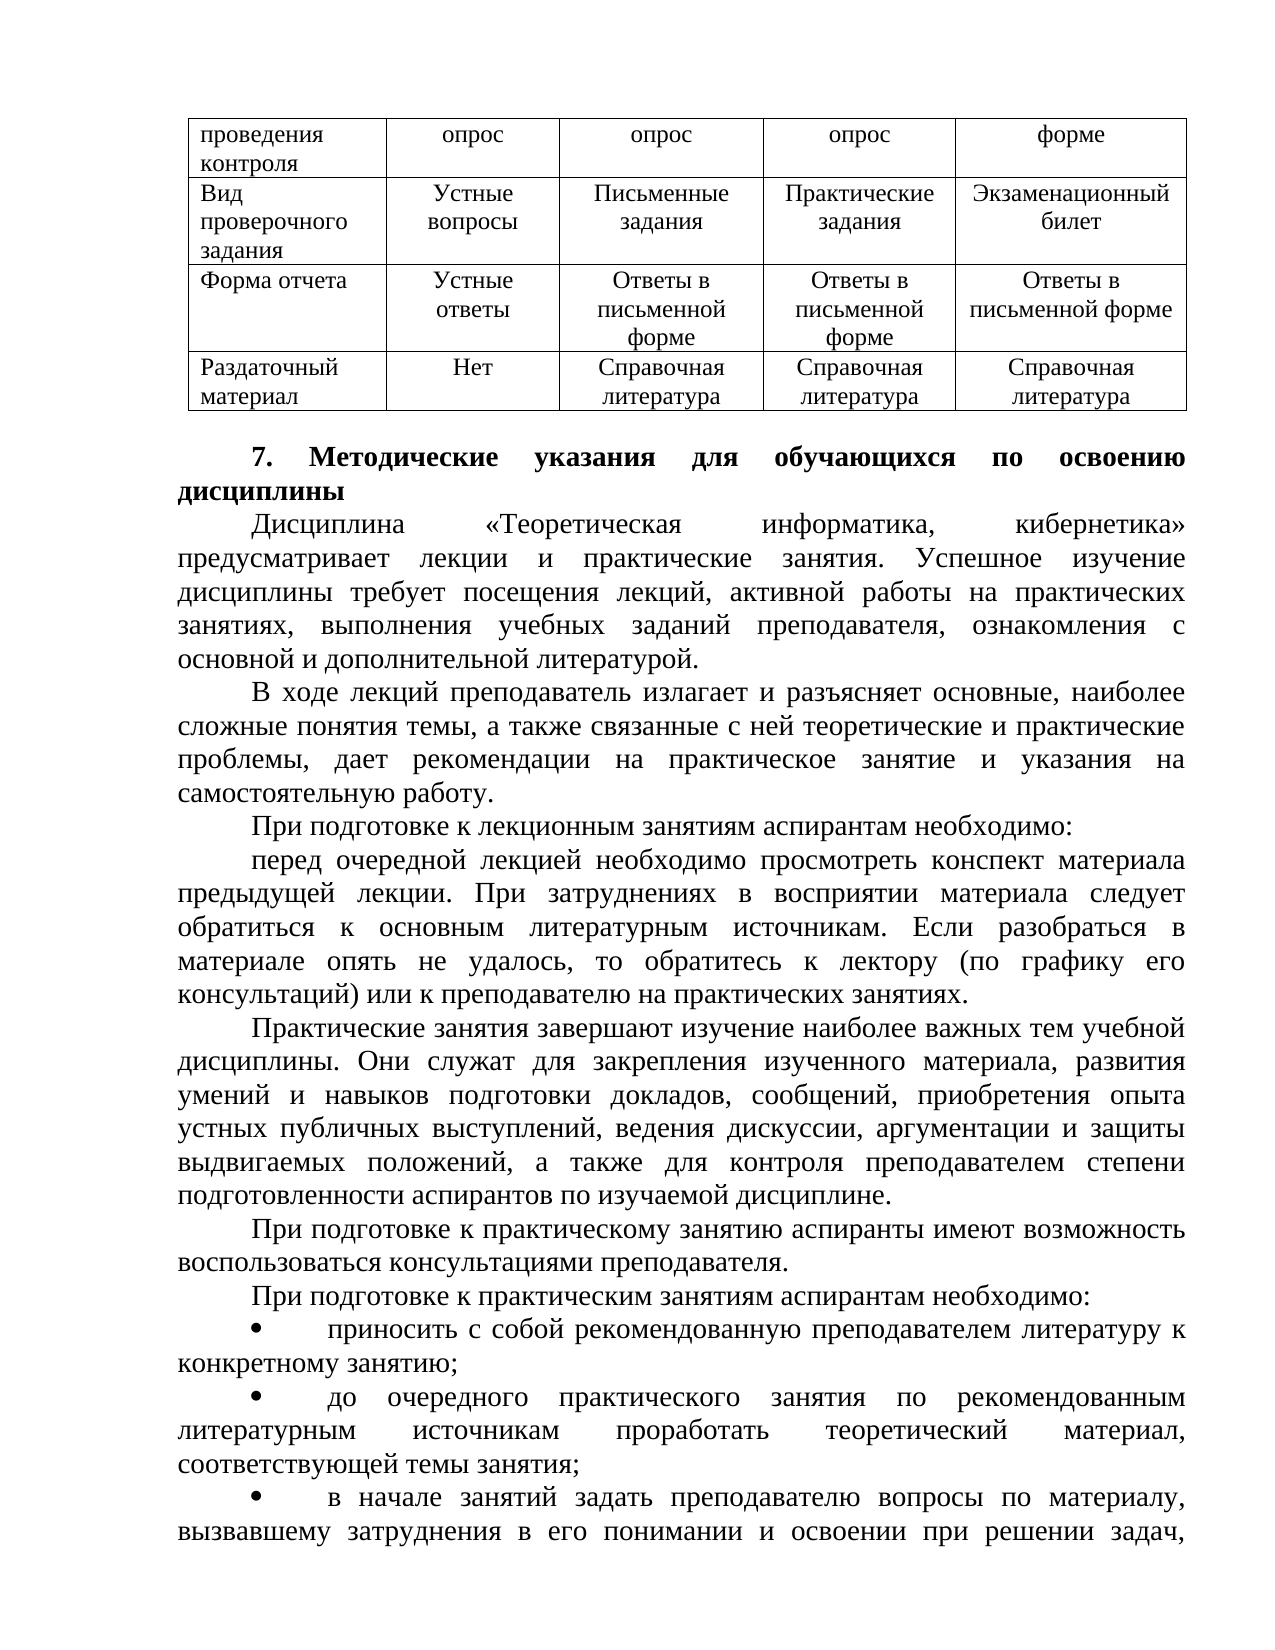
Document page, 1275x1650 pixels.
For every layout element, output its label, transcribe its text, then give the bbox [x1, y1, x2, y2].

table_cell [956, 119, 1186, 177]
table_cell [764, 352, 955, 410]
list до очередного практического занятия по рекомендованным литературным источникам проработать теоретический материал, соответствующей темы занятия; [177, 1379, 1186, 1479]
text Практические занятия завершают изучение наиболее важных тем учебной дисциплины. Они служат для закрепления изученного материала, развития умений и навыков подготовки докладов, сообщений, приобретения опыта устных публичных выступлений, ведения дискуссии, аргументации и защиты выдвигаемых положений, а также для контроля преподавателем степени подготовленности аспирантов по изучаемой дисциплине. [177, 1010, 1186, 1211]
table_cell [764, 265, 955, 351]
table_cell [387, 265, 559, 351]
list перед очередной лекцией необходимо просмотреть конспект материала предыдущей лекции. При затруднениях в восприятии материала следует обратиться к основным литературным источникам. Если разобраться в материале опять не удалось, то обратитесь к лектору (по графику его консультаций) или к преподавателю на практических занятиях. [177, 842, 1186, 1010]
list Дисциплина «Теоретическая информатика, кибернетика» предусматривает лекции и практические занятия. Успешное изучение дисциплины требует посещения лекций, активной работы на практических занятиях, выполнения учебных заданий преподавателя, ознакомления с основной и дополнительной литературой. [177, 507, 1186, 674]
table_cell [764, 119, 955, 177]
list В ходе лекций преподаватель излагает и разъясняет основные, наиболее сложные понятия темы, а также связанные с ней теоретические и практические проблемы, дает рекомендации на практическое занятие и указания на самостоятельную работу. [177, 674, 1186, 808]
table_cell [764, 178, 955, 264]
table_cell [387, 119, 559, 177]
list приносить с собой рекомендованную преподавателем литературу к конкретному занятию; [177, 1312, 1186, 1379]
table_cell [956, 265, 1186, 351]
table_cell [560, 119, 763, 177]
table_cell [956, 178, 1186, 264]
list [177, 1479, 1186, 1547]
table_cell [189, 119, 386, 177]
list 7. Методические указания для обучающихся по освоению дисциплины [177, 439, 1186, 507]
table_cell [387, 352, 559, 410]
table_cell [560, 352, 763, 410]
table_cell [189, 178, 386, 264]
list При подготовке к практическим занятиям аспирантам необходимо: [177, 1278, 1186, 1312]
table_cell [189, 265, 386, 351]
text При подготовке к практическому занятию аспиранты имеют возможность воспользоваться консультациями преподавателя. [177, 1211, 1186, 1278]
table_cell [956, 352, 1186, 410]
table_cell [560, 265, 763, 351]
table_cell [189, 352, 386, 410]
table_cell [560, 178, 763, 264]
list При подготовке к лекционным занятиям аспирантам необходимо: [177, 808, 1186, 842]
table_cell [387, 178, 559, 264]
